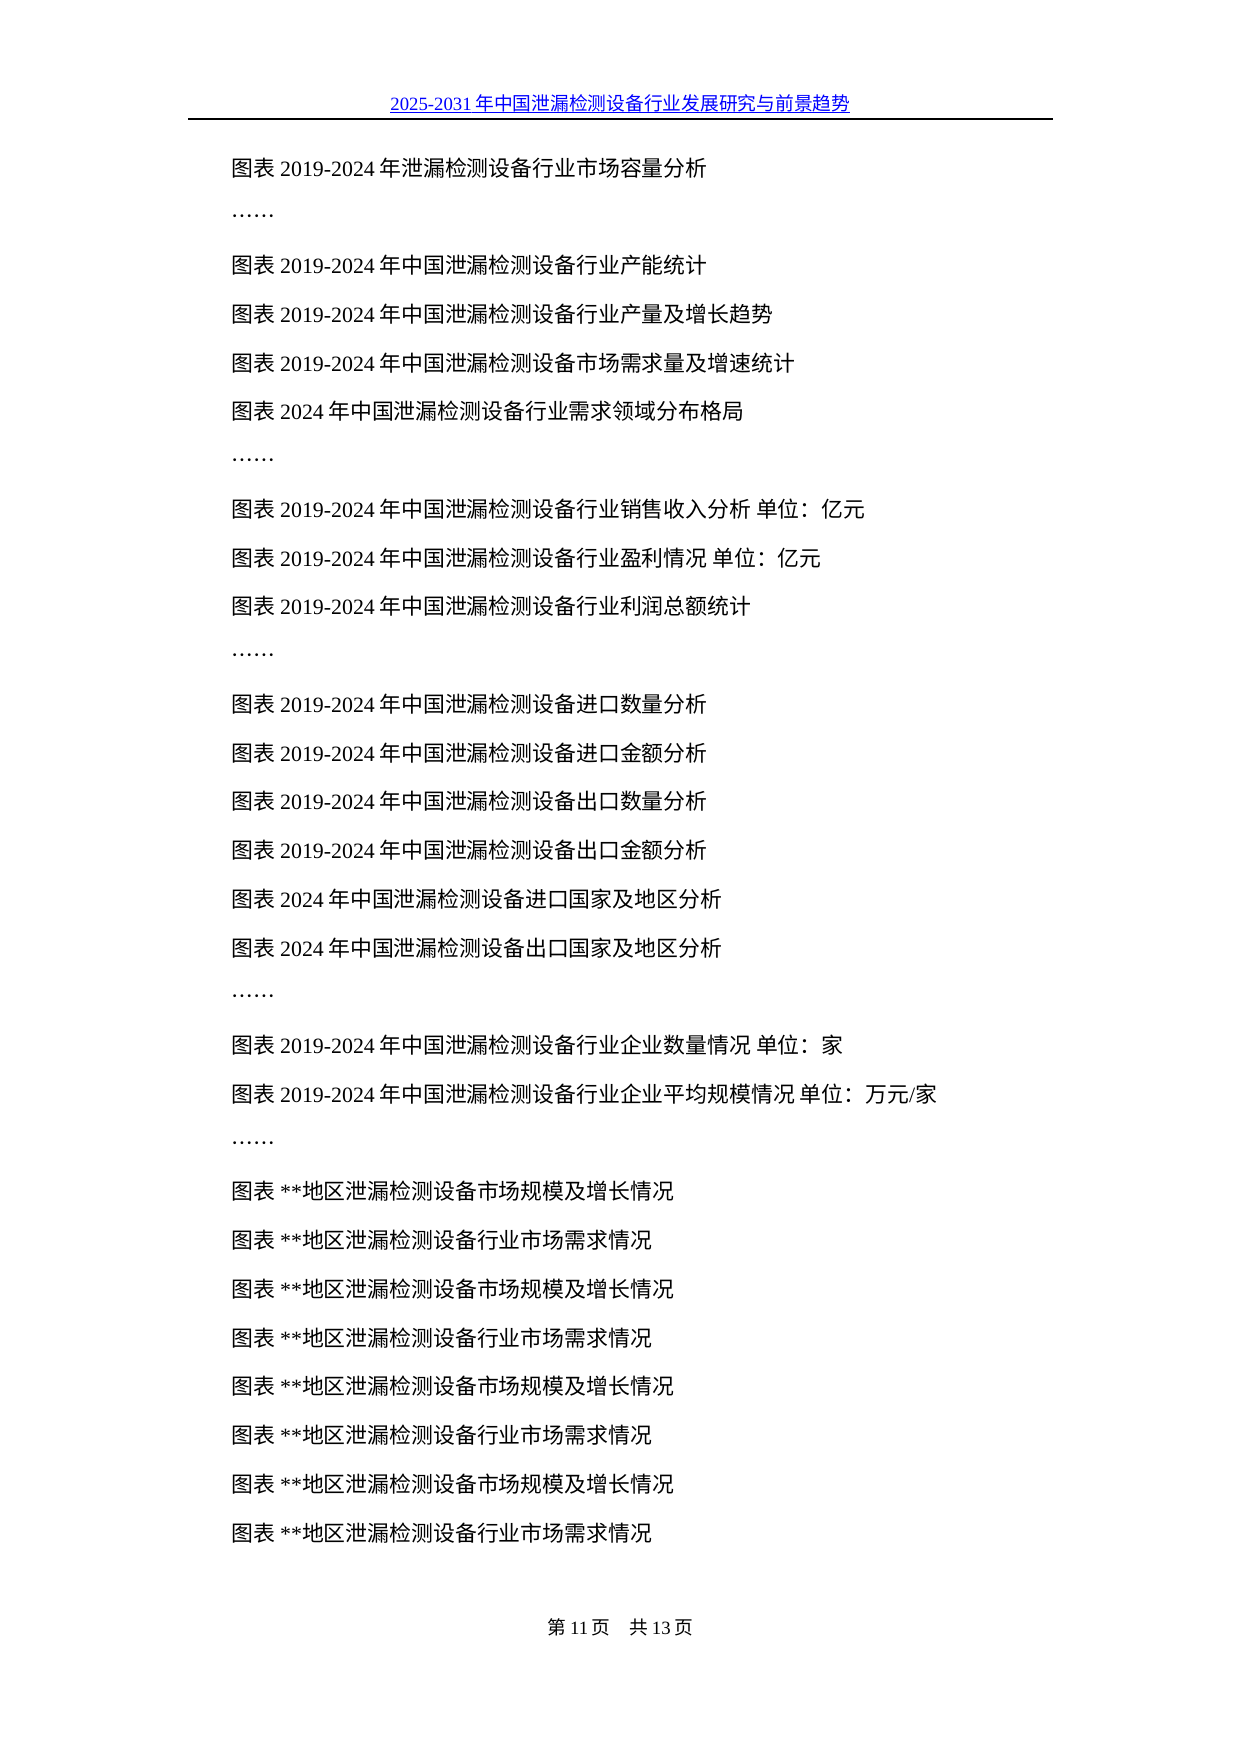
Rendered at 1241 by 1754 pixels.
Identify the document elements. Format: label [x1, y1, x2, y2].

text [187, 150, 1053, 1548]
